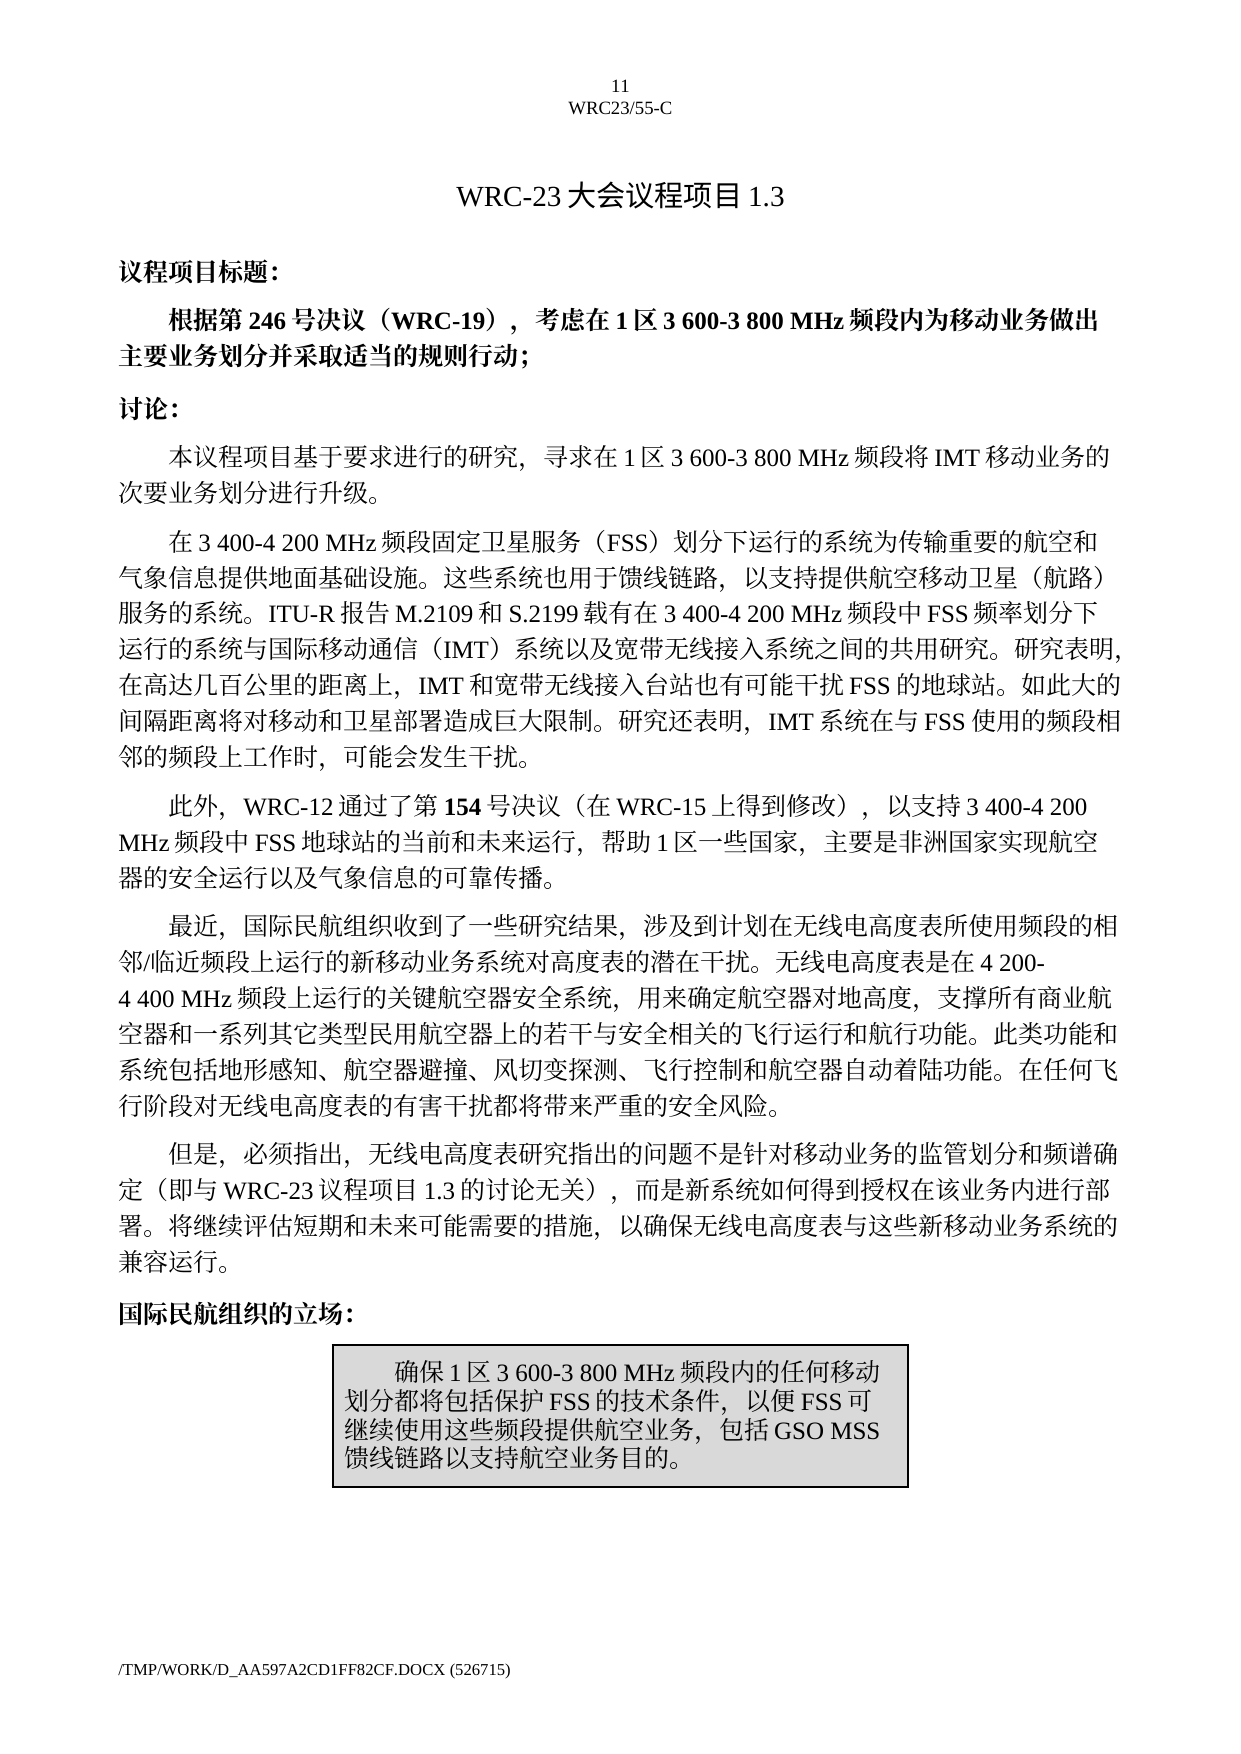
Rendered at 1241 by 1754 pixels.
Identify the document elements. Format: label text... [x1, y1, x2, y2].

text WRC-23大会议程项目1.3 [118, 173, 1122, 215]
text 此外，WRC-12通过了第154号决议（在WRC-15上得到修改），以支持3 400-4 200 MHz频段中FSS地球站的当前和未来运行，帮助1区一些国家，主要是非洲国家实现航空器的安全运行以及气象信息的可靠传播。 [118, 786, 1122, 894]
text 在3 400-4 200 MHz频段固定卫星服务（FSS）划分下运行的系统为传输重要的航空和气象信息提供地面基础设施。这些系统也用于馈线链路，以支持提供航空移动卫星（航路）服务的系统。ITU-R报告M.2109和S.2199载有在3 400-4 200 MHz频段中FSS频率划分下运行的系统与国际移动通信（IMT）系统以及宽带无线接入系统之间的共用研究。研究表明，在高达几百公里的距离上，IMT和宽带无线接入台站也有可能干扰FSS的地球站。如此大的间隔距离将对移动和卫星部署造成巨大限制。研究还表明，IMT系统在与FSS使用的频段相邻的频段上工作时，可能会发生干扰。 [118, 522, 1122, 774]
table_header 确保1区3 600-3 800 MHz频段内的任何移动划分都将包括保护FSS的技术条件，以便FSS可继续使用这些频段提供航空业务，包括GSO MSS馈线链路以支持航空业务目的。 [334, 1346, 907, 1486]
text 但是，必须指出，无线电高度表研究指出的问题不是针对移动业务的监管划分和频谱确定（即与WRC-23议程项目1.3的讨论无关），而是新系统如何得到授权在该业务内进行部署。将继续评估短期和未来可能需要的措施，以确保无线电高度表与这些新移动业务系统的兼容运行。 [118, 1135, 1122, 1278]
subtitle 国际民航组织的立场： [118, 1295, 1122, 1331]
subtitle 讨论： [118, 389, 1122, 425]
subtitle 议程项目标题： [118, 252, 1122, 288]
text 最近，国际民航组织收到了一些研究结果，涉及到计划在无线电高度表所使用频段的相邻/临近频段上运行的新移动业务系统对高度表的潜在干扰。无线电高度表是在4 200-4 400 MHz频段上运行的关键航空器安全系统，用来确定航空器对地高度，支撑所有商业航空器和一系列其它类型民用航空器上的若干与安全相关的飞行运行和航行功能。此类功能和系统包括地形感知、航空器避撞、风切变探测、飞行控制和航空器自动着陆功能。在任何飞行阶段对无线电高度表的有害干扰都将带来严重的安全风险。 [118, 907, 1122, 1122]
text 本议程项目基于要求进行的研究，寻求在1区3 600-3 800 MHz频段将IMT移动业务的次要业务划分进行升级。 [118, 438, 1122, 510]
text 根据第246号决议（WRC-19），考虑在1区3 600-3 800 MHz频段内为移动业务做出主要业务划分并采取适当的规则行动； [118, 301, 1122, 373]
